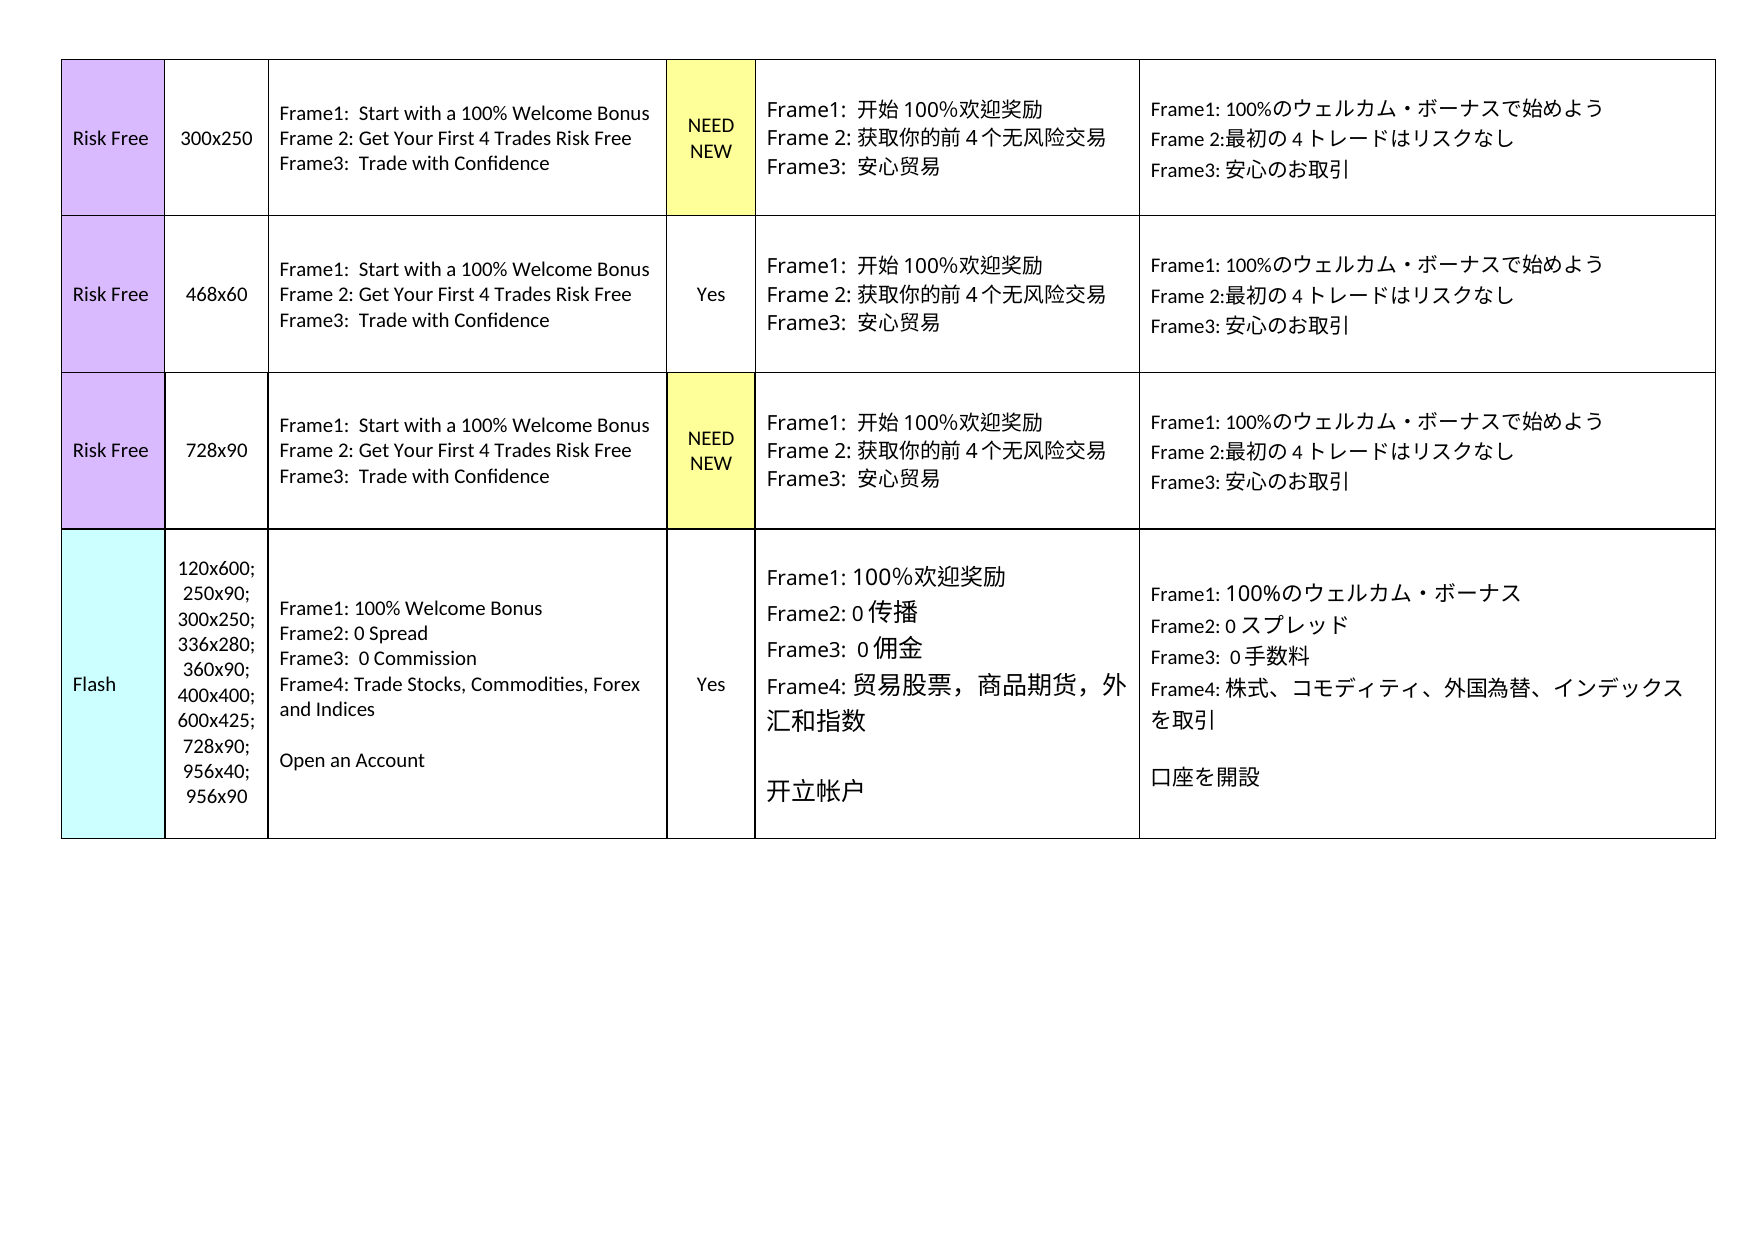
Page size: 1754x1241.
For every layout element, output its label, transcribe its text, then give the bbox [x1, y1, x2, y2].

table_cell NEED NEW [667, 60, 755, 215]
table_cell 120x600; 250x90; 300x250;336x280; 360x90; 400x400; 600x425; 728x90; 956x40; 956x90 [166, 530, 267, 838]
table_cell Frame1: 100%のウェルカム・ボーナス Frame2: 0 スプレッド Frame3: 0手数料 Frame4: 株式、コモディティ、外国為替、インデックスを取引 口座を開設 [1140, 530, 1715, 838]
table_cell Frame1: Start with a 100% Welcome Bonus Frame 2: Get Your First 4 Trades Risk Free Frame3: Trade with Confidence [269, 216, 666, 372]
table_cell Frame1: 100% Welcome Bonus Frame2: 0 Spread Frame3: 0 Commission Frame4: Trade Stocks, Commodities, Forex and Indices Open an Account [269, 530, 666, 838]
table_cell Risk Free [62, 60, 164, 215]
table_cell Yes [667, 216, 755, 372]
table_cell Frame1: 开始100％欢迎奖励 Frame 2: 获取你的前4个无风险交易 Frame3: 安心贸易 [756, 373, 1139, 528]
table_cell Frame1: 开始100％欢迎奖励 Frame 2: 获取你的前4个无风险交易 Frame3: 安心贸易 [756, 216, 1139, 372]
table_cell Frame1: Start with a 100% Welcome Bonus Frame 2: Get Your First 4 Trades Risk Free Frame3: Trade with Confidence [269, 373, 666, 528]
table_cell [756, 60, 1139, 215]
table_cell Frame1: 100%のウェルカム・ボーナスで始めよう Frame 2:最初の4トレードはリスクなし Frame3: 安心のお取引 [1140, 216, 1715, 372]
table_cell Flash [62, 530, 164, 838]
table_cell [269, 60, 666, 215]
table_cell Frame1: 100%のウェルカム・ボーナスで始めよう Frame 2:最初の4トレードはリスクなし Frame3: 安心のお取引 [1140, 373, 1715, 528]
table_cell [1140, 60, 1715, 215]
table_cell 300x250 [165, 60, 268, 215]
table_cell Frame1: 100％欢迎奖励 Frame2: 0传播 Frame3: 0佣金 Frame4: 贸易股票，商品期货，外汇和指数 开立帐户 [756, 530, 1139, 838]
table_cell 728x90 [166, 373, 267, 528]
table_cell Yes [668, 530, 754, 838]
table_cell Risk Free [62, 373, 164, 528]
table_cell NEED NEW [668, 373, 754, 528]
table_cell 468x60 [165, 216, 268, 372]
table_cell Risk Free [62, 216, 164, 372]
